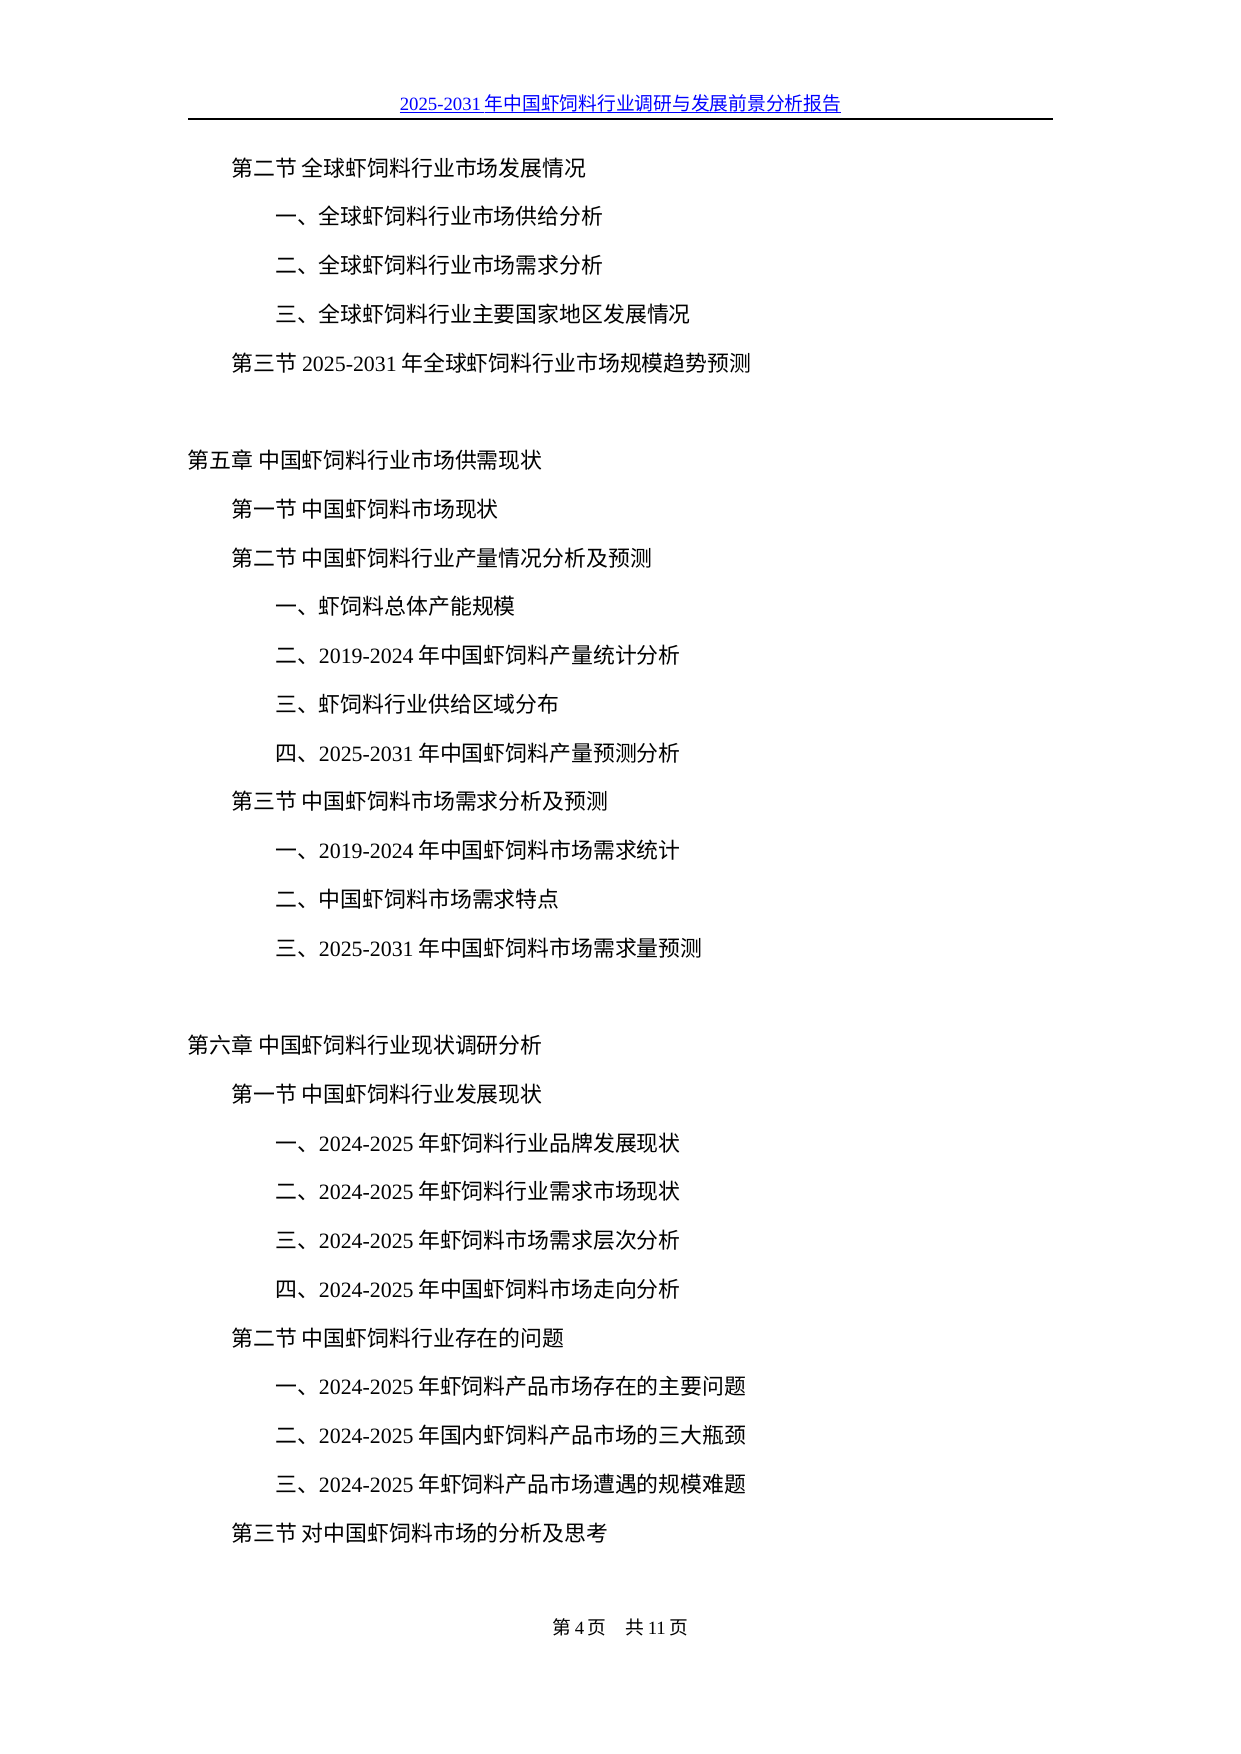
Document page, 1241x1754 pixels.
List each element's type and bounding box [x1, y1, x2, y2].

text [187, 150, 1053, 1548]
